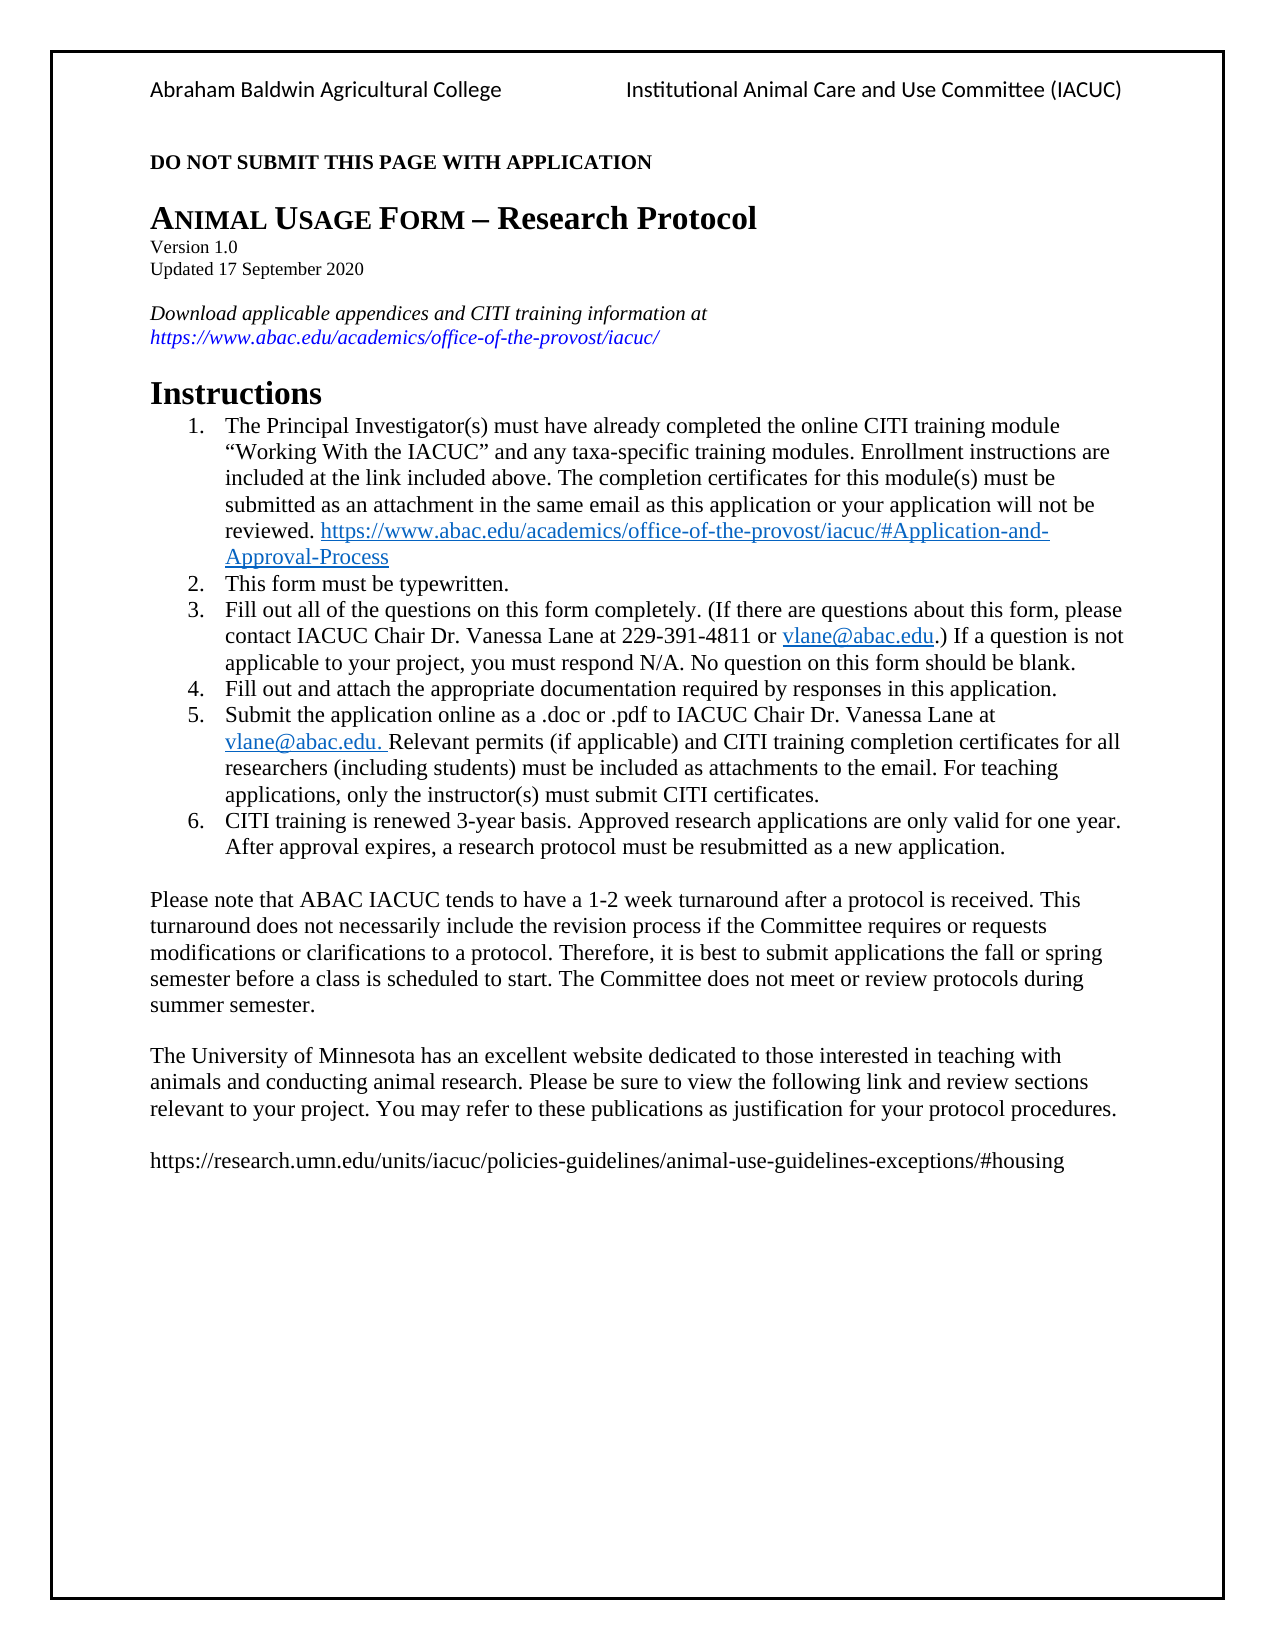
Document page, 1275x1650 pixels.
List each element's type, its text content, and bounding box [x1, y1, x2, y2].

text Version 1.0 [150, 236, 1125, 258]
list CITI training is renewed 3-year basis. Approved research applications are only valid for one year. After approval expires, a research protocol must be resubmitted as a new application. [187, 807, 1125, 860]
text Please note that ABAC IACUC tends to have a 1-2 week turnaround after a protocol is received. This turnaround does not necessarily include the revision process if the Committee requires or requests modifications or clarifications to a protocol. Therefore, it is best to submit applications the fall or spring semester before a class is scheduled to start. The Committee does not meet or review protocols during summer semester. [150, 886, 1125, 1018]
text The University of Minnesota has an excellent website dedicated to those interested in teaching with animals and conducting animal research. Please be sure to view the following link and review sections relevant to your project. You may refer to these publications as justification for your protocol procedures. [150, 1042, 1125, 1121]
list This form must be typewritten. [187, 570, 1125, 596]
text Download applicable appendices and CITI training information at [150, 301, 1125, 325]
text https://research.umn.edu/units/iacuc/policies-guidelines/animal-use-guidelines-exceptions/#housing [150, 1147, 1125, 1174]
text DO NOT SUBMIT THIS PAGE WITH APPLICATION [150, 150, 1125, 174]
text ANIMAL USAGE FORM – Research Protocol [150, 198, 1125, 236]
text https://www.abac.edu/academics/office-of-the-provost/iacuc/ [150, 325, 1125, 349]
list Fill out all of the questions on this form completely. (If there are questions about this form, please contact IACUC Chair Dr. Vanessa Lane at 229-391-4811 or vlane@abac.edu.) If a question is not applicable to your project, you must respond N/A. No question on this form should be blank. [187, 596, 1125, 675]
text Instructions [150, 373, 1125, 412]
list The Principal Investigator(s) must have already completed the online CITI training module “Working With the IACUC” and any taxa-specific training modules. Enrollment instructions are included at the link included above. The completion certificates for this module(s) must be submitted as an attachment in the same email as this application or your application will not be reviewed. https://www.abac.edu/academics/office-of-the-provost/iacuc/#Application-and-Approval-Process [187, 412, 1125, 570]
list Fill out and attach the appropriate documentation required by responses in this application. [187, 675, 1125, 702]
list Submit the application online as a .doc or .pdf to IACUC Chair Dr. Vanessa Lane at vlane@abac.edu. Relevant permits (if applicable) and CITI training completion certificates for all researchers (including students) must be included as attachments to the email. For teaching applications, only the instructor(s) must submit CITI certificates. [187, 702, 1125, 807]
text Updated 17 September 2020 [150, 258, 1125, 279]
